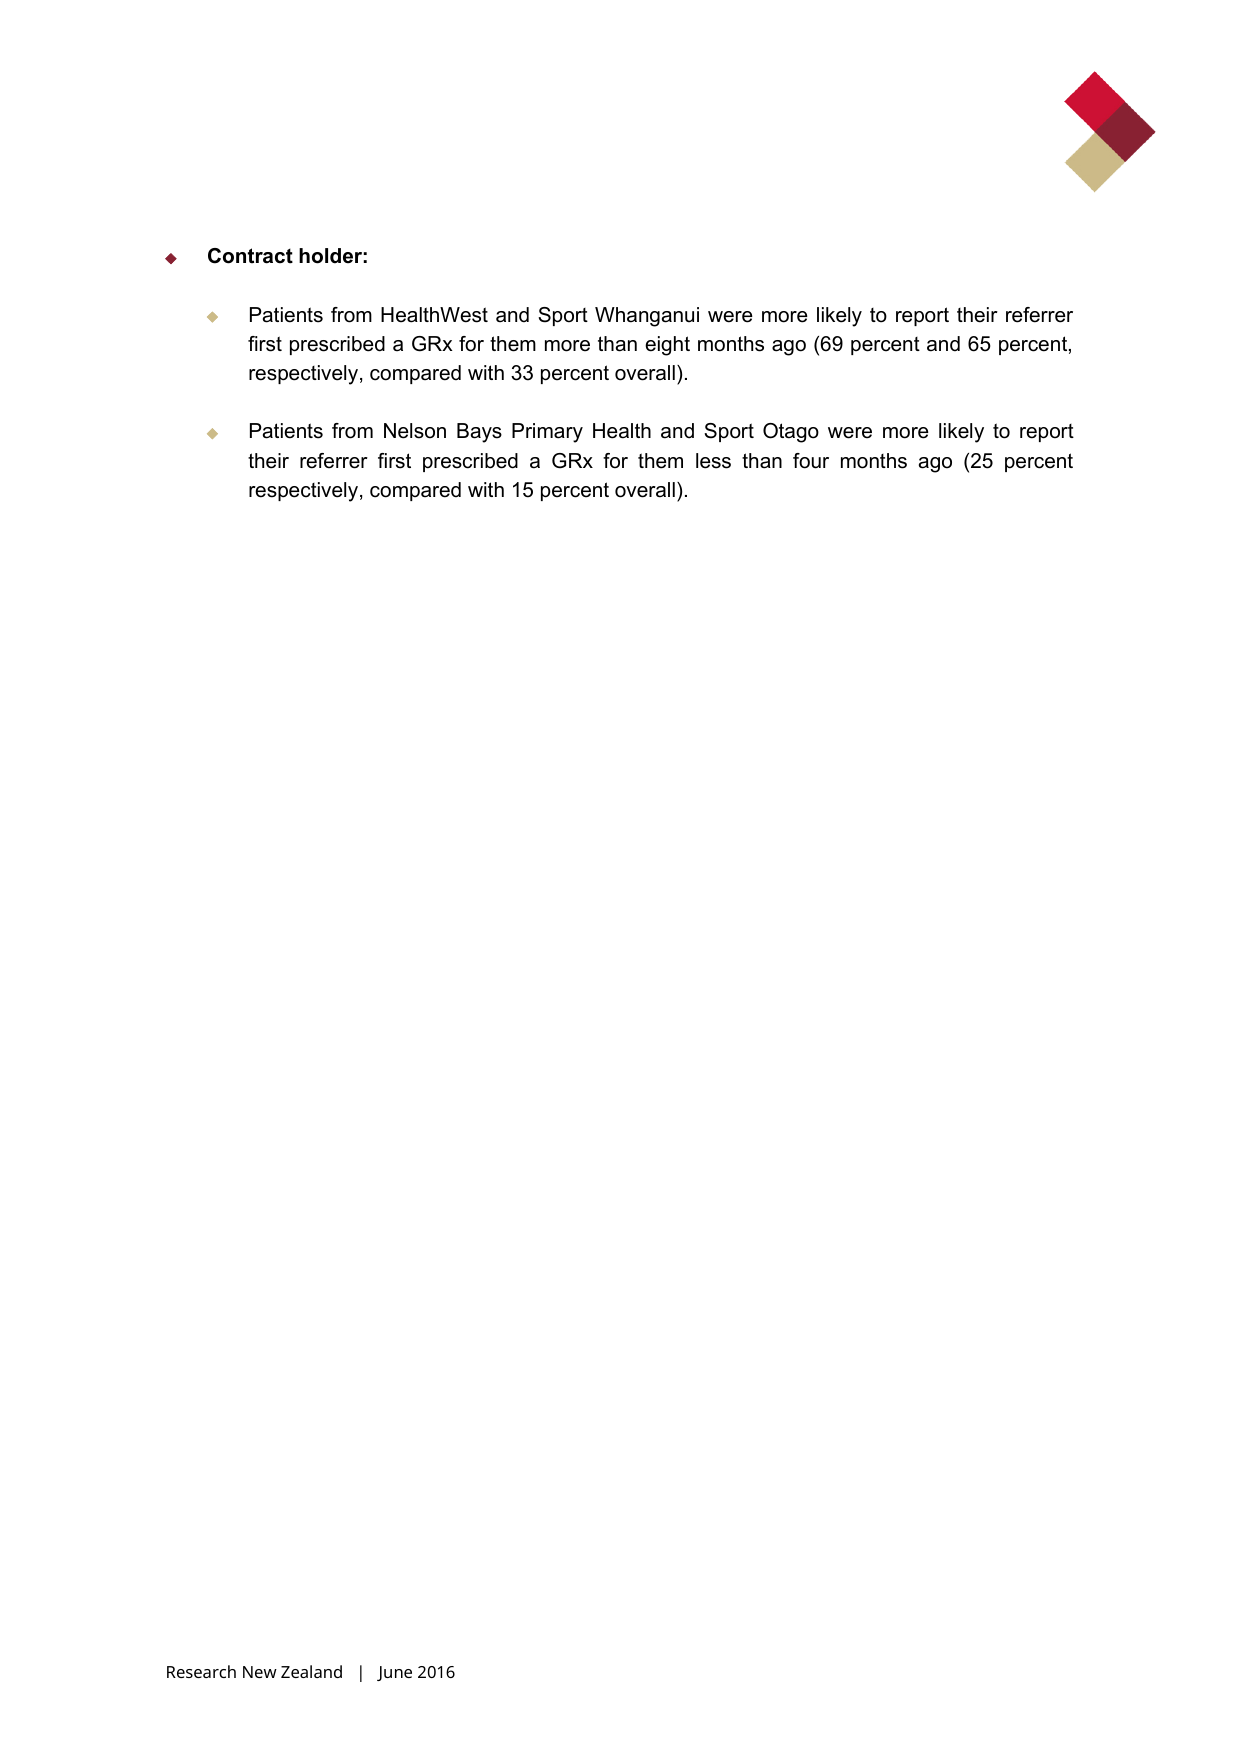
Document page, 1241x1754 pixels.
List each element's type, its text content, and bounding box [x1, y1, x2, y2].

text Contract holder: [165, 239, 1075, 268]
list Patients from Nelson Bays Primary Health and Sport Otago were more likely to report their referrer first prescribed a GRx for them less than four months ago (25 percent respectively, compared with 15 percent overall). [207, 414, 1075, 502]
list Patients from HealthWest and Sport Whanganui were more likely to report their referrer first prescribed a GRx for them more than eight months ago (69 percent and 65 percent, respectively, compared with 33 percent overall). [207, 297, 1075, 385]
picture [1058, 70, 1160, 195]
